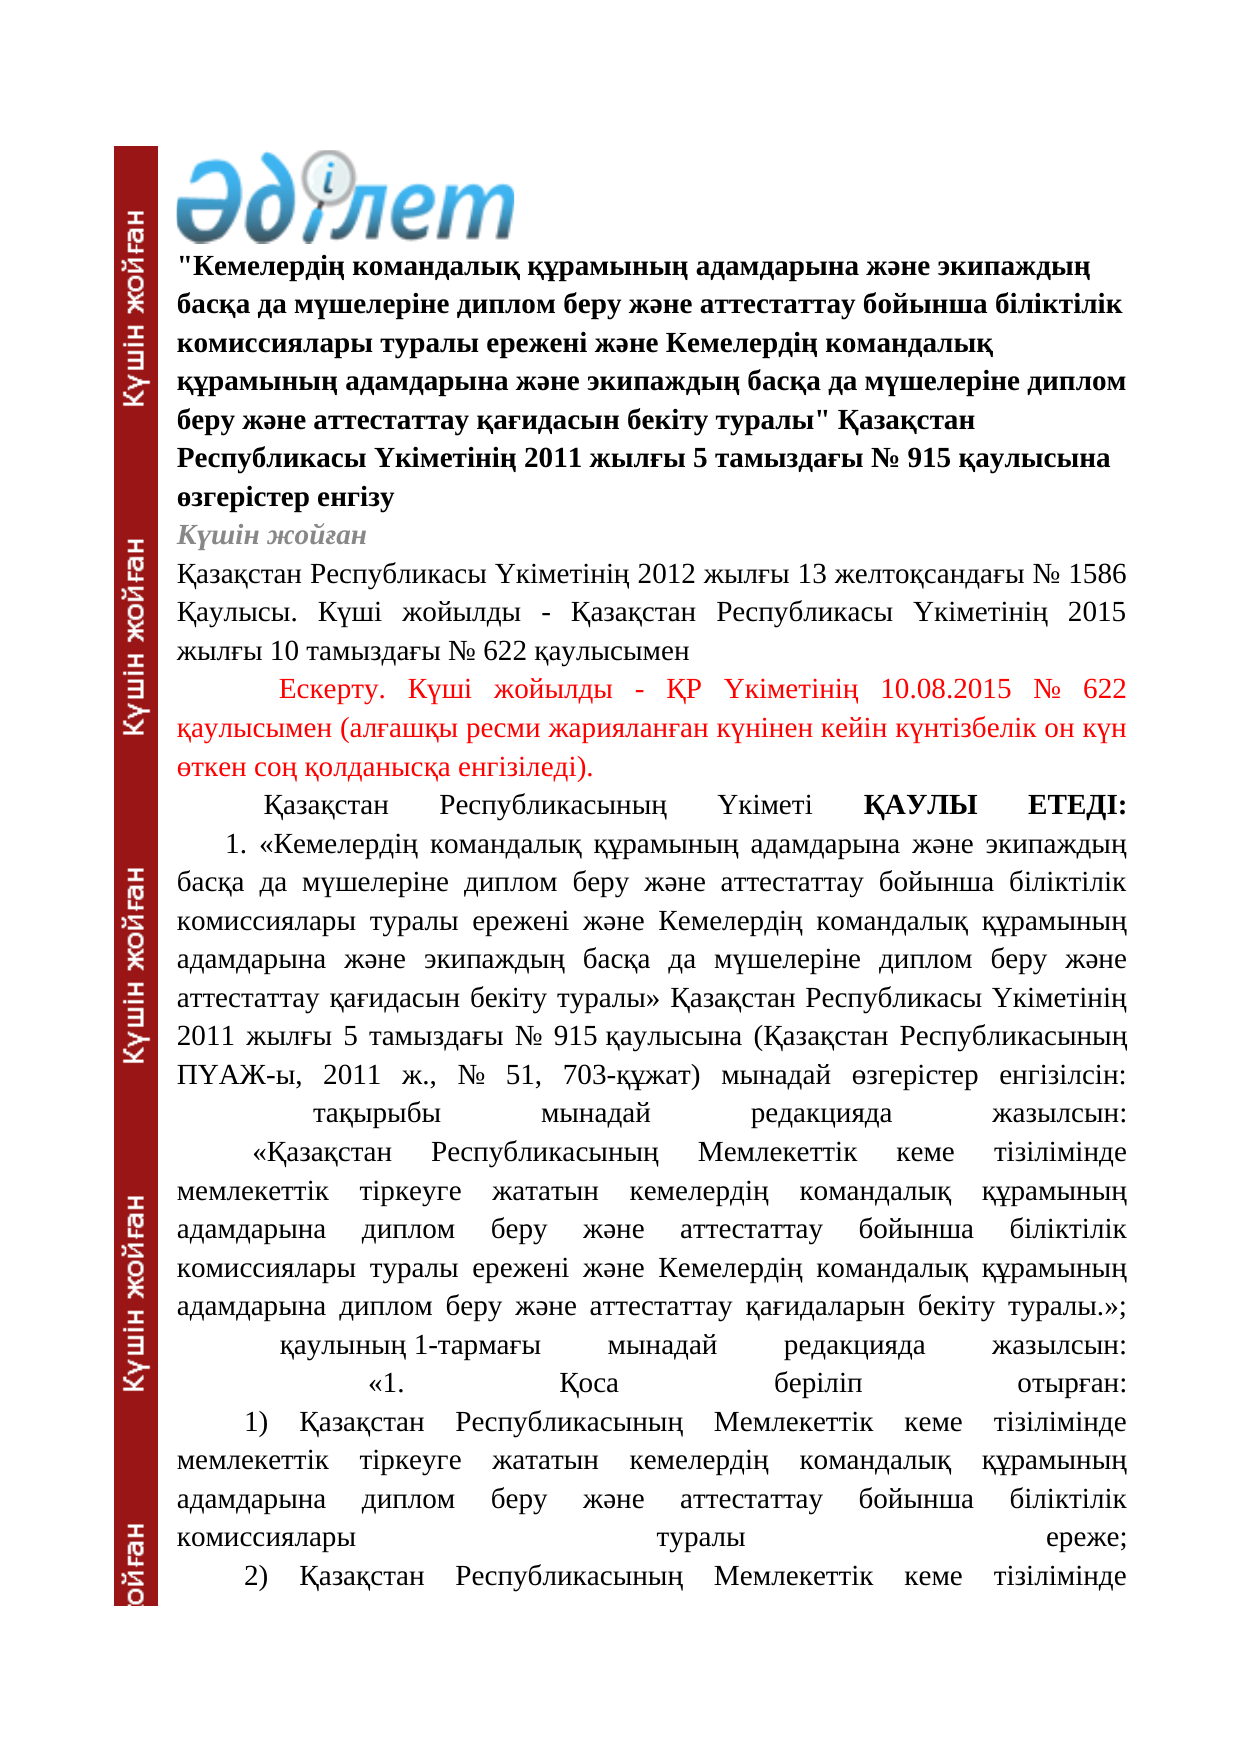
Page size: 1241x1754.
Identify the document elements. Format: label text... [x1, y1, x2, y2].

text "Кемелердің командалық құрамының адамдарына және экипаждың басқа да мүшелеріне диплом беру және аттестаттау бойынша біліктілік комиссиялары туралы ережені және Кемелердің командалық құрамының адамдарына және экипаждың басқа да мүшелеріне диплом беру және аттестаттау қағидасын бекіту туралы" Қазақстан Республикасы Үкіметінің 2011 жылғы 5 тамыздағы № 915 қаулысына өзгерістер енгізу [112, 248, 1128, 512]
picture [114, 782, 158, 787]
picture [114, 146, 158, 248]
text Ескерту. Күші жойылды - ҚР Үкіметінің 10.08.2015 № 622 қаулысымен (алғашқы ресми жарияланған күнінен кейін күнтізбелік он күн өткен соң қолданысқа енгізіледі). [112, 672, 1128, 782]
picture [114, 667, 158, 672]
picture [114, 512, 158, 517]
text Қазақстан Республикасы Үкіметінің 2012 жылғы 13 желтоқсандағы № 1586 Қаулысы. Күші жойылды - Қазақстан Республикасы Үкіметінің 2015 жылғы 10 тамыздағы № 622 қаулысымен [112, 556, 1128, 667]
picture [176, 150, 515, 244]
text Күшін жойған [112, 517, 1128, 551]
picture [114, 1592, 158, 1606]
picture [114, 551, 158, 556]
